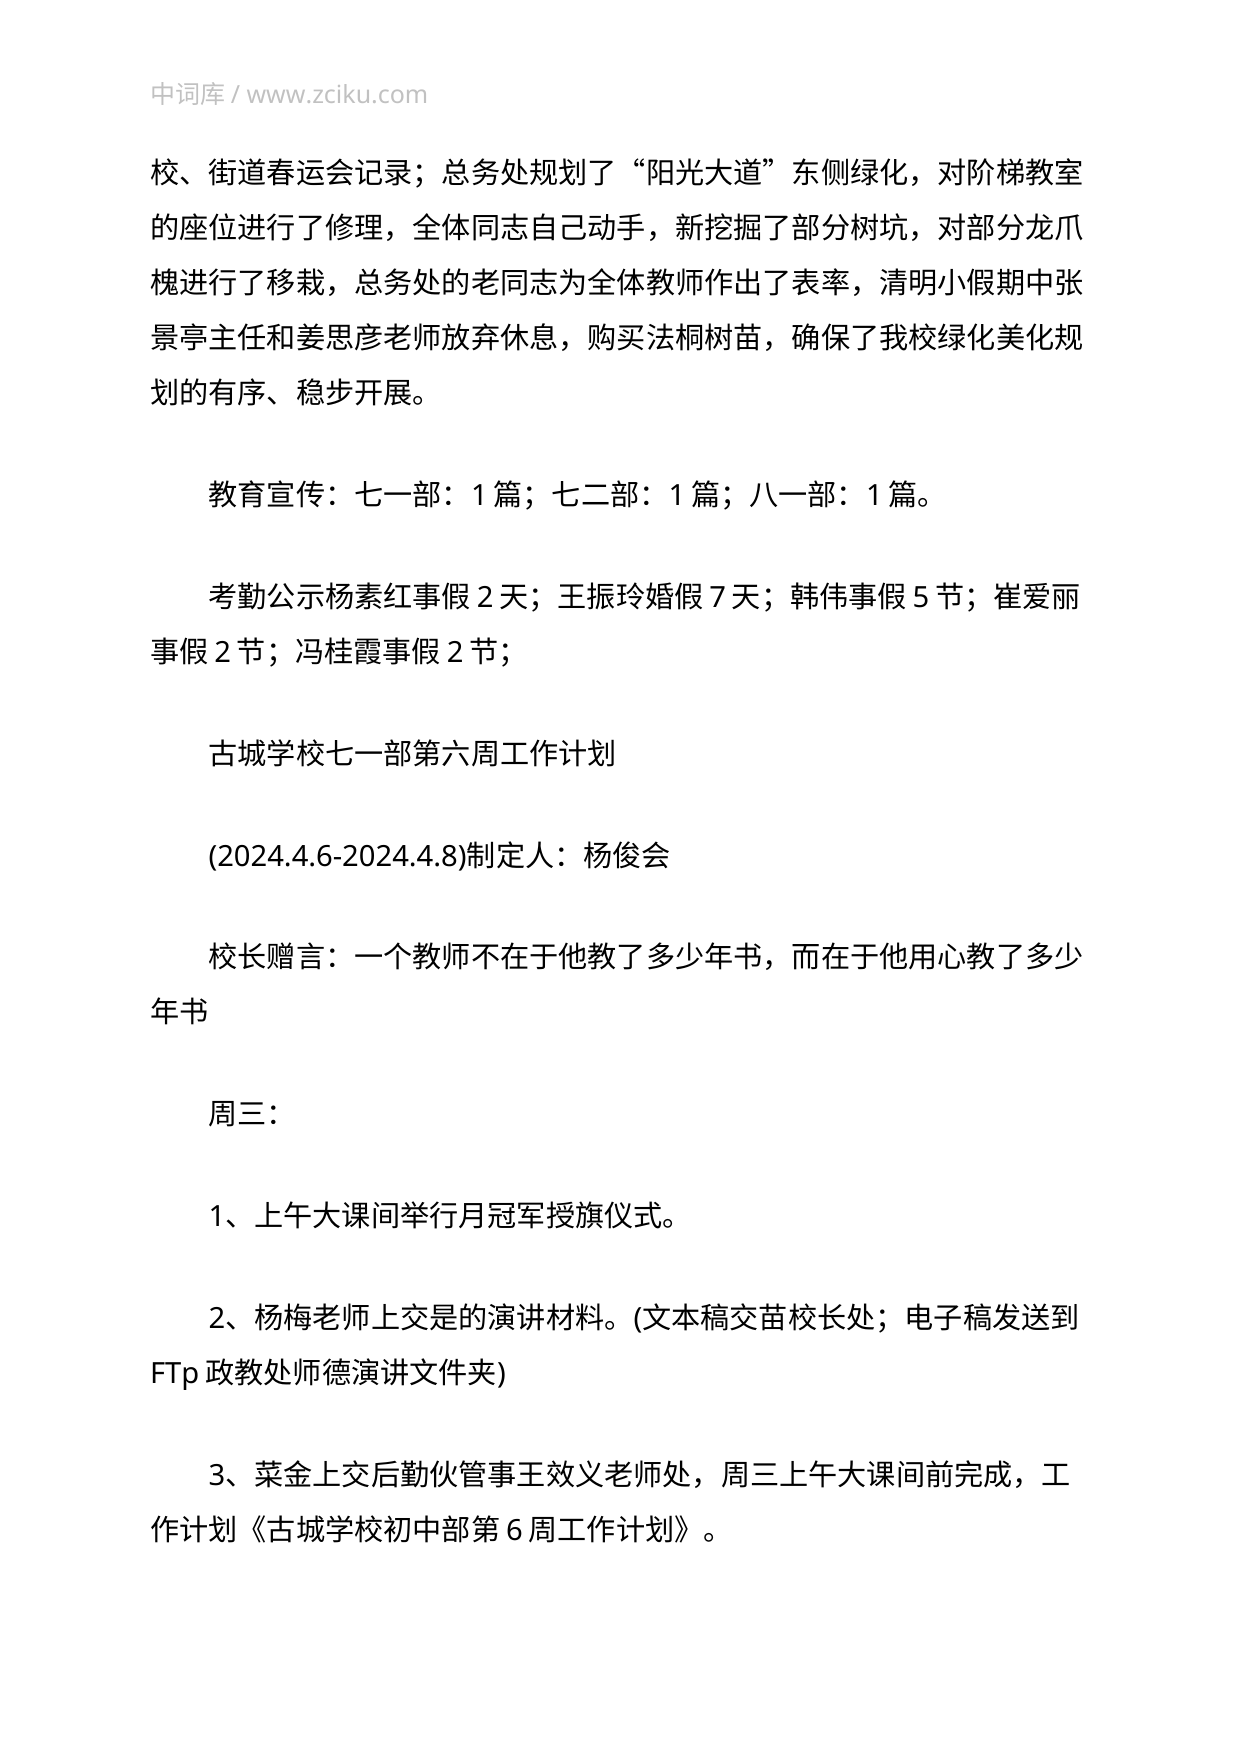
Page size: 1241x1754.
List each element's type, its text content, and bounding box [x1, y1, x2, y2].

text 1、上午大课间举行月冠军授旗仪式。 [150, 1192, 1090, 1235]
text 古城学校七一部第六周工作计划 [150, 730, 1090, 773]
text 周三： [150, 1091, 1090, 1133]
text 校长赠言：一个教师不在于他教了多少年书，而在于他用心教了多少年书 [150, 934, 1090, 1031]
text 2、杨梅老师上交是的演讲材料。(文本稿交苗校长处；电子稿发送到FTp政教处师德演讲文件夹) [150, 1294, 1090, 1392]
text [150, 150, 1090, 412]
text 教育宣传：七一部：1篇；七二部：1篇；八一部：1篇。 [150, 471, 1090, 514]
text 3、菜金上交后勤伙管事王效义老师处，周三上午大课间前完成，工作计划《古城学校初中部第6周工作计划》。 [150, 1451, 1090, 1549]
text (2024.4.6-2024.4.8)制定人：杨俊会 [150, 832, 1090, 874]
text 考勤公示杨素红事假2天；王振玲婚假7天；韩伟事假5节；崔爱丽事假2节；冯桂霞事假2节； [150, 573, 1090, 671]
